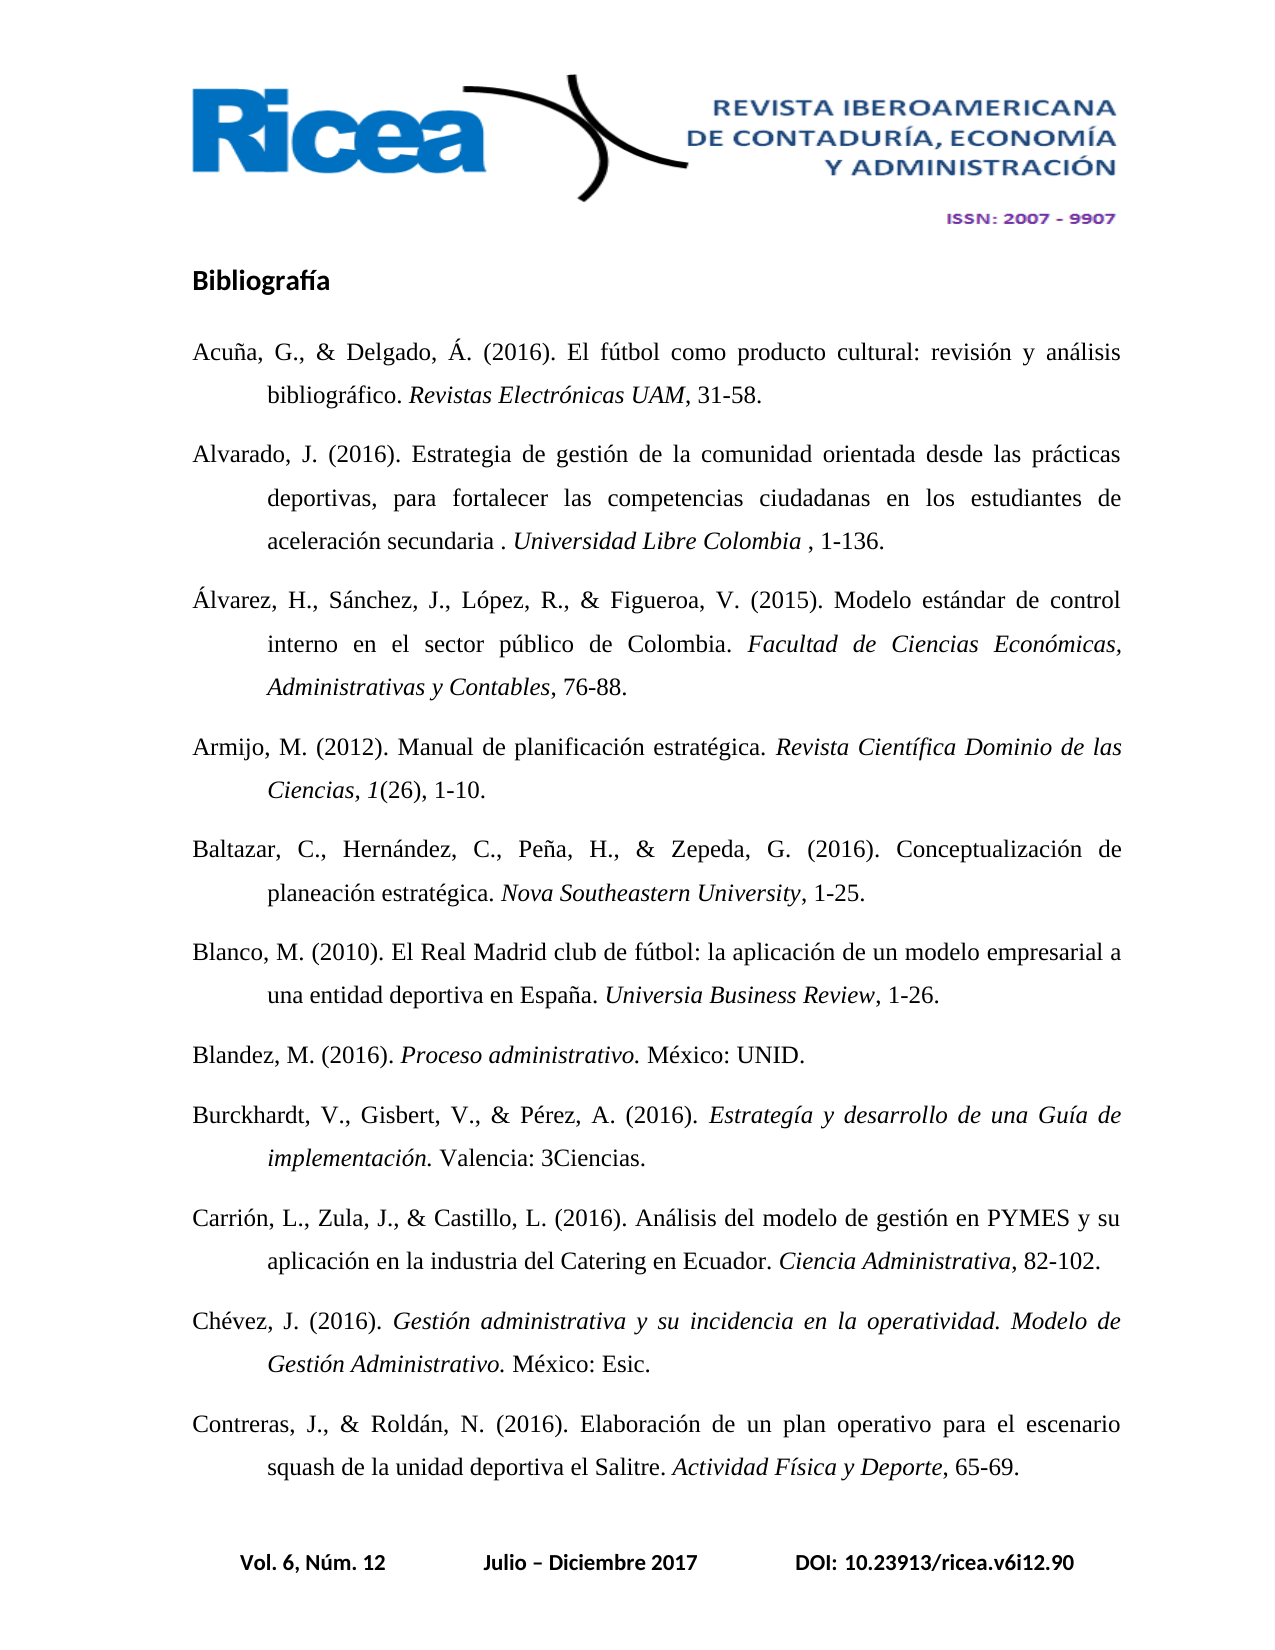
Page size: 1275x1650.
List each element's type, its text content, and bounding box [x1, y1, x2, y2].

text Acuña, G., & Delgado, Á. (2016). El fútbol como producto cultural: revisión y análisis bibliográfico. Revistas Electrónicas UAM, 31-58. [192, 337, 1122, 408]
text Bibliografía [192, 262, 1122, 298]
picture [192, 73, 1122, 230]
text Burckhardt, V., Gisbert, V., & Pérez, A. (2016). Estrategía y desarrollo de una Guía de implementación. Valencia: 3Ciencias. [192, 1100, 1122, 1172]
text Álvarez, H., Sánchez, J., López, R., & Figueroa, V. (2015). Modelo estándar de control interno en el sector público de Colombia. Facultad de Ciencias Económicas, Administrativas y Contables, 76-88. [192, 586, 1122, 701]
text Contreras, J., & Roldán, N. (2016). Elaboración de un plan operativo para el escenario squash de la unidad deportiva el Salitre. Actividad Física y Deporte, 65-69. [192, 1409, 1122, 1481]
text Baltazar, C., Hernández, C., Peña, H., & Zepeda, G. (2016). Conceptualización de planeación estratégica. Nova Southeastern University, 1-25. [192, 834, 1122, 906]
text Blanco, M. (2010). El Real Madrid club de fútbol: la aplicación de un modelo empresarial a una entidad deportiva en España. Universia Business Review, 1-26. [192, 937, 1122, 1009]
text Alvarado, J. (2016). Estrategia de gestión de la comunidad orientada desde las prácticas deportivas, para fortalecer las competencias ciudadanas en los estudiantes de aceleración secundaria . Universidad Libre Colombia , 1-136. [192, 439, 1122, 554]
text Blandez, M. (2016). Proceso administrativo. México: UNID. [192, 1040, 1122, 1069]
text Armijo, M. (2012). Manual de planificación estratégica. Revista Científica Dominio de las Ciencias, 1(26), 1-10. [192, 732, 1122, 803]
text Chévez, J. (2016). Gestión administrativa y su incidencia en la operatividad. Modelo de Gestión Administrativo. México: Esic. [192, 1306, 1122, 1378]
text Carrión, L., Zula, J., & Castillo, L. (2016). Análisis del modelo de gestión en PYMES y su aplicación en la industria del Catering en Ecuador. Ciencia Administrativa, 82-102. [192, 1203, 1122, 1275]
